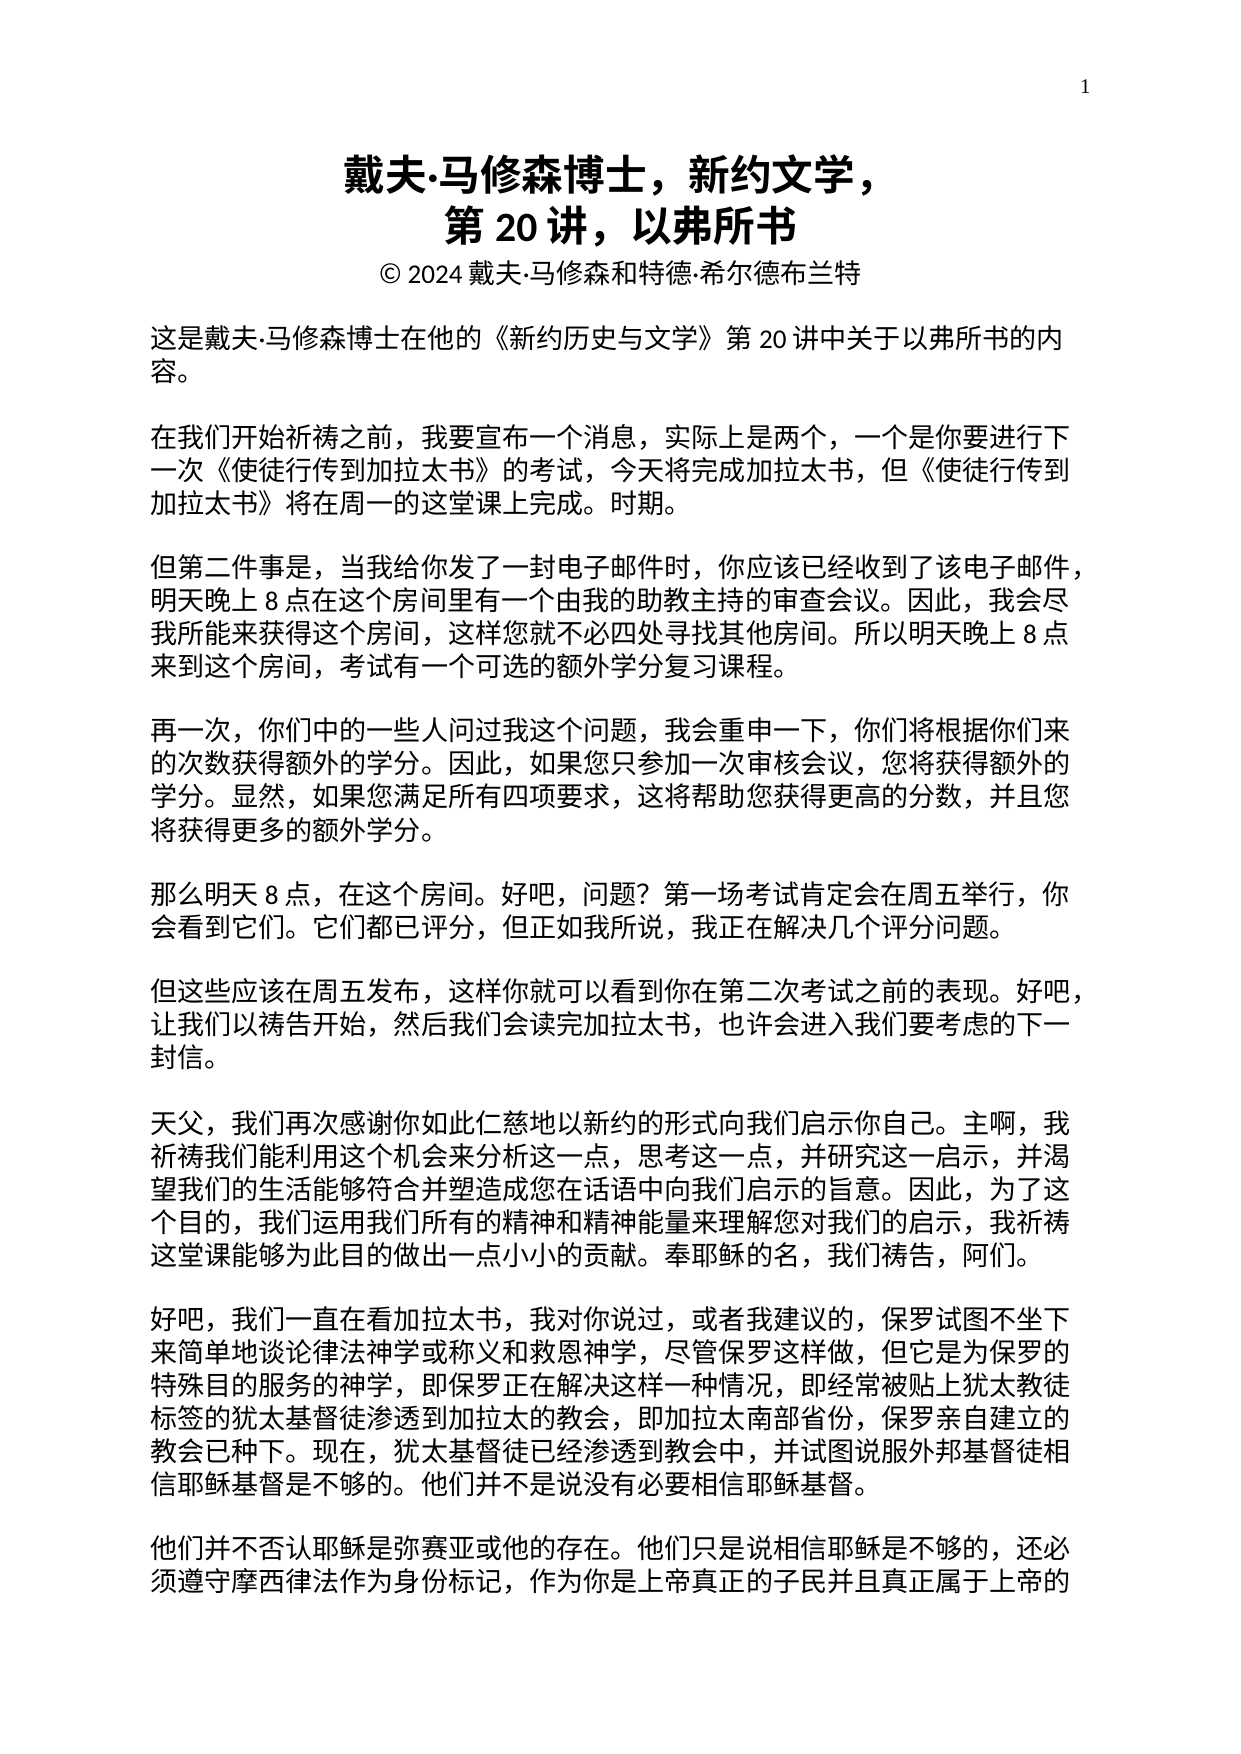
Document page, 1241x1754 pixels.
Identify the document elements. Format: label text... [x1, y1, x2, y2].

text 那么明天 8 点，在这个房间。好吧，问题？第一场考试肯定会在周五举行，你会看到它们。它们都已评分，但正如我所说，我正在解决几个评分问题。 [150, 878, 1090, 944]
text © 2024 戴夫·马修森和特德·希尔德布兰特 [150, 252, 1090, 291]
text 戴夫·马修森博士，新约文学， 第 20 讲，以弗所书 [150, 150, 1090, 252]
text 在我们开始祈祷之前，我要宣布一个消息，实际上是两个，一个是你要进行下一次《使徒行传到加拉太书》的考试，今天将完成加拉太书，但《使徒行传到加拉太书》将在周一的这堂课上完成。时期。 [150, 421, 1090, 520]
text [150, 1533, 1090, 1599]
text 这是戴夫·马修森博士在他的《新约历史与文学》第 20 讲中关于以弗所书的内容。 [150, 322, 1090, 388]
text 再一次，你们中的一些人问过我这个问题，我会重申一下，你们将根据你们来的次数获得额外的学分。因此，如果您只参加一次审核会议，您将获得额外的学分。显然，如果您满足所有四项要求，这将帮助您获得更高的分数，并且您将获得更多的额外学分。 [150, 714, 1090, 847]
text 但这些应该在周五发布，这样你就可以看到你在第二次考试之前的表现。好吧，让我们以祷告开始，然后我们会读完加拉太书，也许会进入我们要考虑的下一封信。 [150, 975, 1090, 1074]
text 天父，我们再次感谢你如此仁慈地以新约的形式向我们启示你自己。主啊，我祈祷我们能利用这个机会来分析这一点，思考这一点，并研究这一启示，并渴望我们的生活能够符合并塑造成您在话语中向我们启示的旨意。因此，为了这个目的，我们运用我们所有的精神和精神能量来理解您对我们的启示，我祈祷这堂课能够为此目的做出一点小小的贡献。奉耶稣的名，我们祷告，阿们。 [150, 1107, 1090, 1272]
text 好吧，我们一直在看加拉太书，我对你说过，或者我建议的，保罗试图不坐下来简单地谈论律法神学或称义和救恩神学，尽管保罗这样做，但它是为保罗的特殊目的服务的神学，即保罗正在解决这样一种情况，即经常被贴上犹太教徒标签的犹太基督徒渗透到加拉太的教会，即加拉太南部省份，保罗亲自建立的教会已种下。现在，犹太基督徒已经渗透到教会中，并试图说服外邦基督徒相信耶稣基督是不够的。他们并不是说没有必要相信耶稣基督。 [150, 1303, 1090, 1501]
text 但第二件事是，当我给你发了一封电子邮件时，你应该已经收到了该电子邮件，明天晚上 8 点在这个房间里有一个由我的助教主持的审查会议。因此，我会尽我所能来获得这个房间，这样您就不必四处寻找其他房间。所以明天晚上 8 点来到这个房间，考试有一个可选的额外学分复习课程。 [150, 551, 1090, 683]
